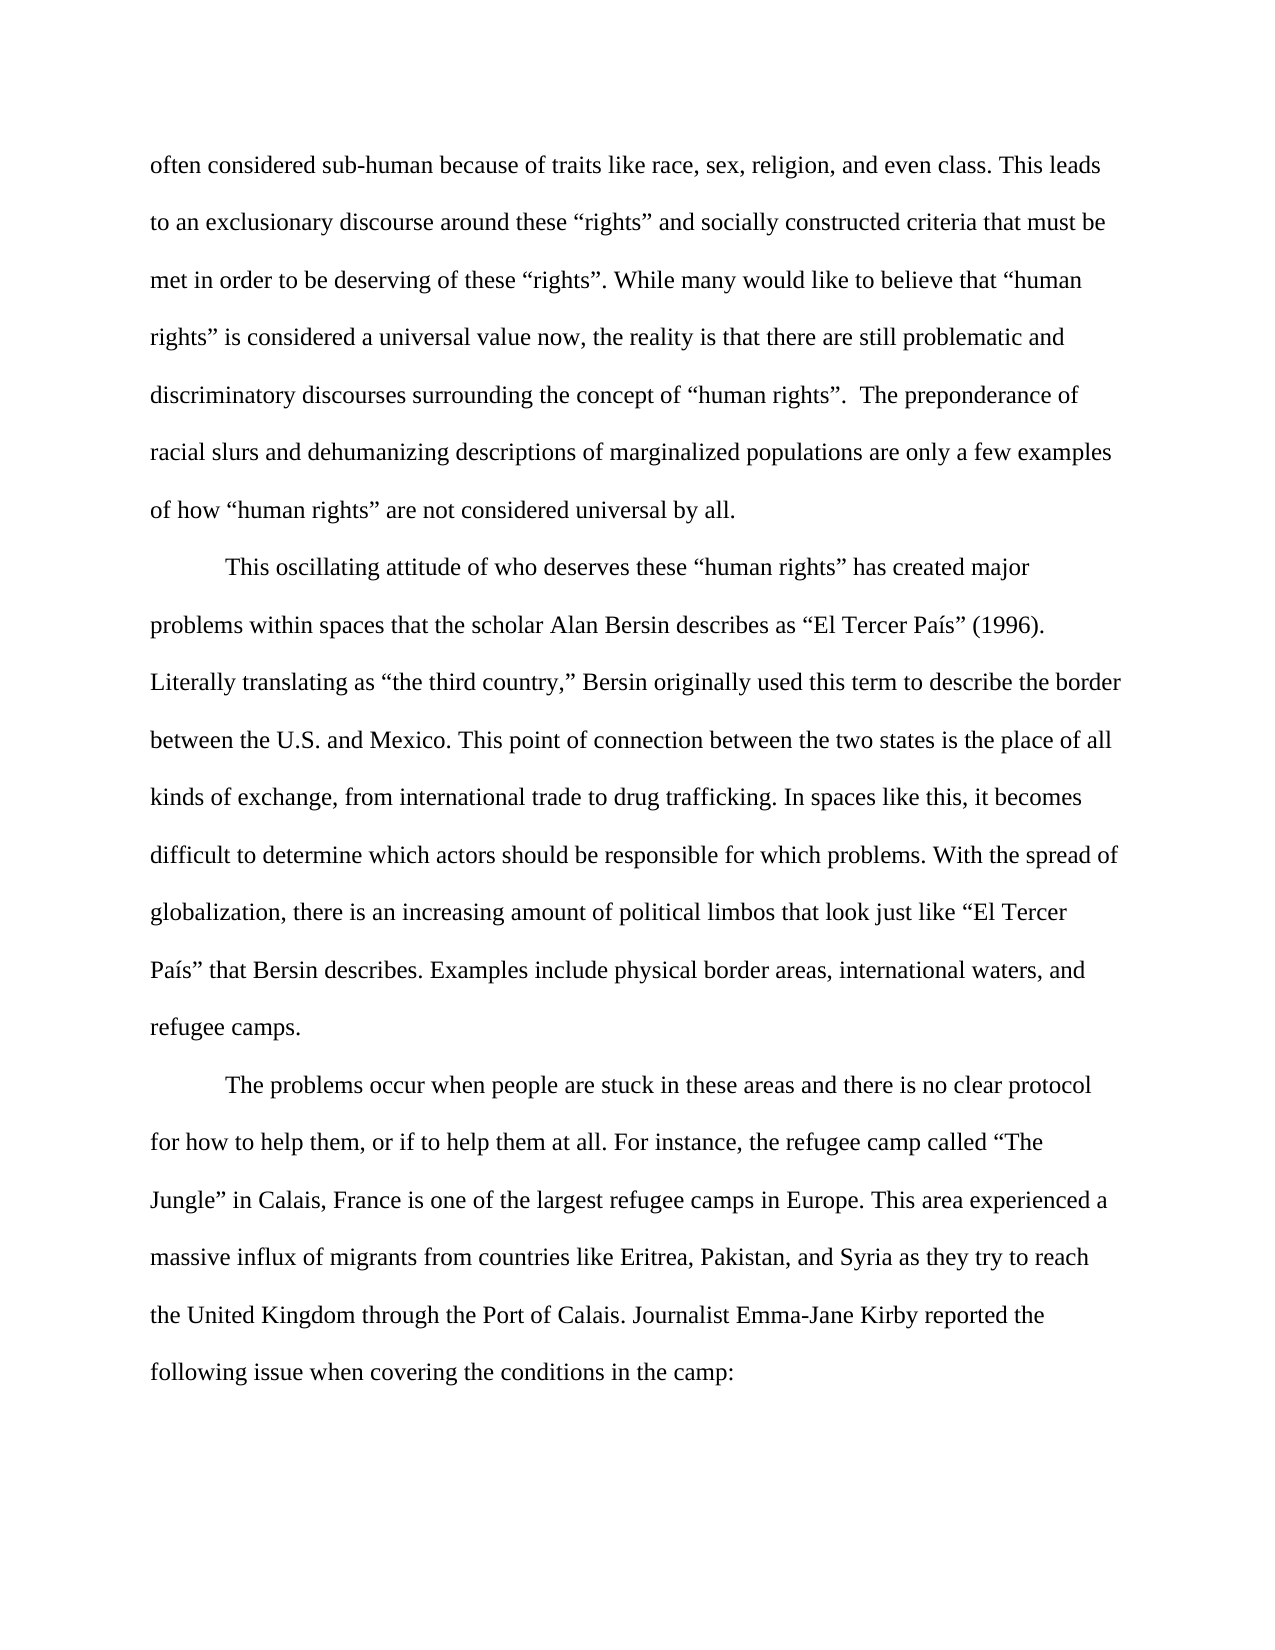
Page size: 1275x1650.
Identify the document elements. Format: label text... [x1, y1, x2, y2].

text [150, 150, 1125, 524]
text The problems occur when people are stuck in these areas and there is no clear protocol for how to help them, or if to help them at all. For instance, the refugee camp called “The Jungle” in Calais, France is one of the largest refugee camps in Europe. This area experienced a massive influx of migrants from countries like Eritrea, Pakistan, and Syria as they try to reach the United Kingdom through the Port of Calais. Journalist Emma-Jane Kirby reported the following issue when covering the conditions in the camp: [150, 1070, 1125, 1386]
text This oscillating attitude of who deserves these “human rights” has created major problems within spaces that the scholar Alan Bersin describes as “El Tercer País” (1996). Literally translating as “the third country,” Bersin originally used this term to describe the border between the U.S. and Mexico. This point of connection between the two states is the place of all kinds of exchange, from international trade to drug trafficking. In spaces like this, it becomes difficult to determine which actors should be responsible for which problems. With the spread of globalization, there is an increasing amount of political limbos that look just like “El Tercer País” that Bersin describes. Examples include physical border areas, international waters, and refugee camps. [150, 552, 1125, 1041]
